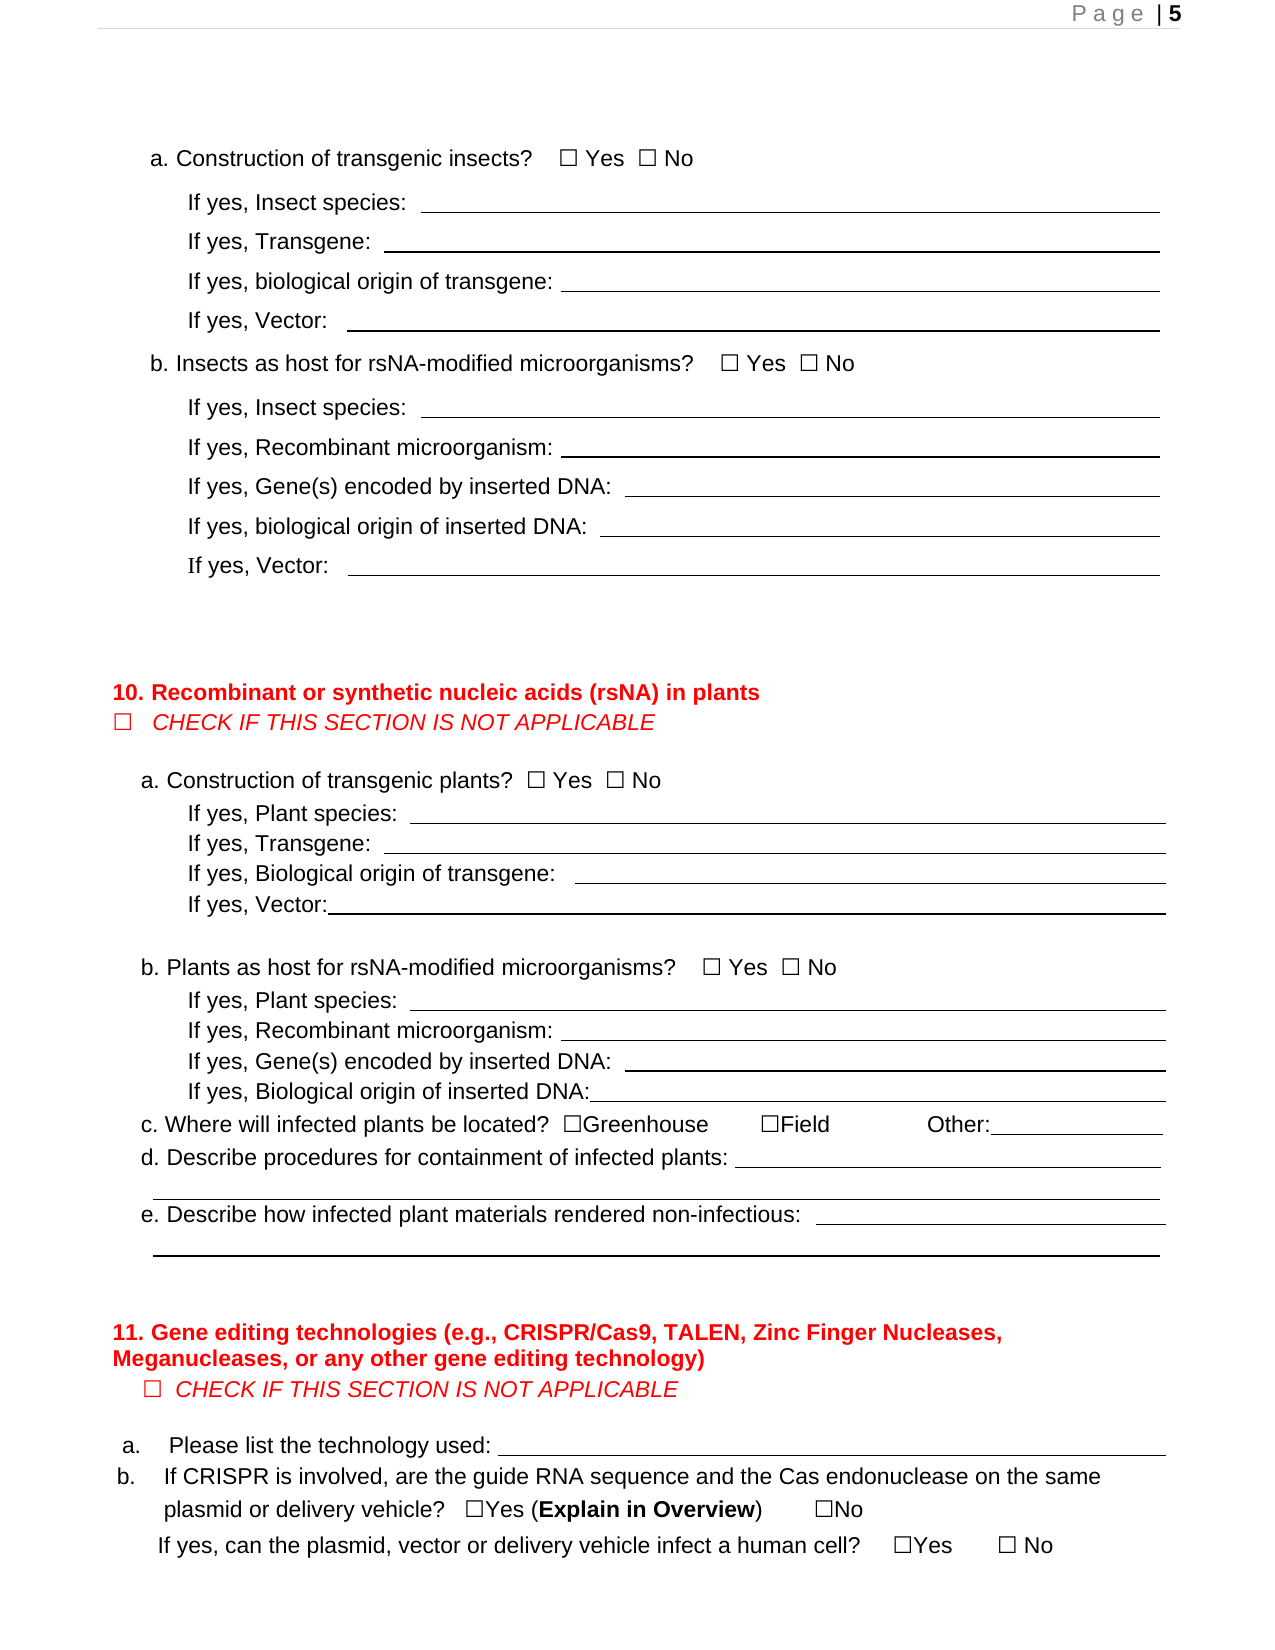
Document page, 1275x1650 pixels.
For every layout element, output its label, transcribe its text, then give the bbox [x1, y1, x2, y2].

list Construction of transgenic plants? Yes No [141, 764, 1181, 795]
subtitle Recombinant or synthetic nucleic acids (rsNA) in plants [112, 679, 1181, 705]
list Describe how infected plant materials rendered non-infectious: [141, 1201, 1181, 1227]
list If CRISPR is involved, are the guide RNA sequence and the Cas endonuclease on the same plasmid or delivery vehicle? Yes (Explain in Overview) No [117, 1463, 1107, 1524]
list Construction of transgenic insects? Yes No [150, 142, 1181, 173]
list Where will infected plants be located? Greenhouse Field Other: [141, 1108, 1181, 1139]
list Plants as host for rsNA-modified microorganisms? Yes No [141, 951, 1181, 982]
text If yes, Plant species: If yes, Recombinant microorganism: If yes, Gene(s) encoded by inserted DNA: If yes, Biological origin of inserted DNA: [187, 987, 1167, 1104]
text CHECK IF THIS SECTION IS NOT APPLICABLE [112, 706, 1181, 737]
list Insects as host for rsNA-modified microorganisms? Yes No [150, 347, 1181, 378]
subtitle Gene editing technologies (e.g., CRISPR/Cas9, TALEN, Zinc Finger Nucleases, Meganucleases, or any other gene editing technology) [112, 1318, 1003, 1371]
text CHECK IF THIS SECTION IS NOT APPLICABLE [142, 1373, 1181, 1404]
list Please list the technology used: [122, 1432, 1181, 1459]
text If yes, Insect species: If yes, Transgene: If yes, biological origin of transgene: If yes, Vector: [187, 189, 1160, 334]
list If yes, can the plasmid, vector or delivery vehicle infect a human cell? Yes No [135, 1529, 1107, 1590]
text If yes, Plant species: If yes, Transgene: If yes, Biological origin of transgene: If yes, Vector: [187, 800, 1167, 917]
list Describe procedures for containment of infected plants: [141, 1144, 1181, 1171]
text If yes, Insect species: If yes, Recombinant microorganism: If yes, Gene(s) encoded by inserted DNA: If yes, biological origin of inserted DNA: If yes, Vector: [187, 394, 1160, 579]
